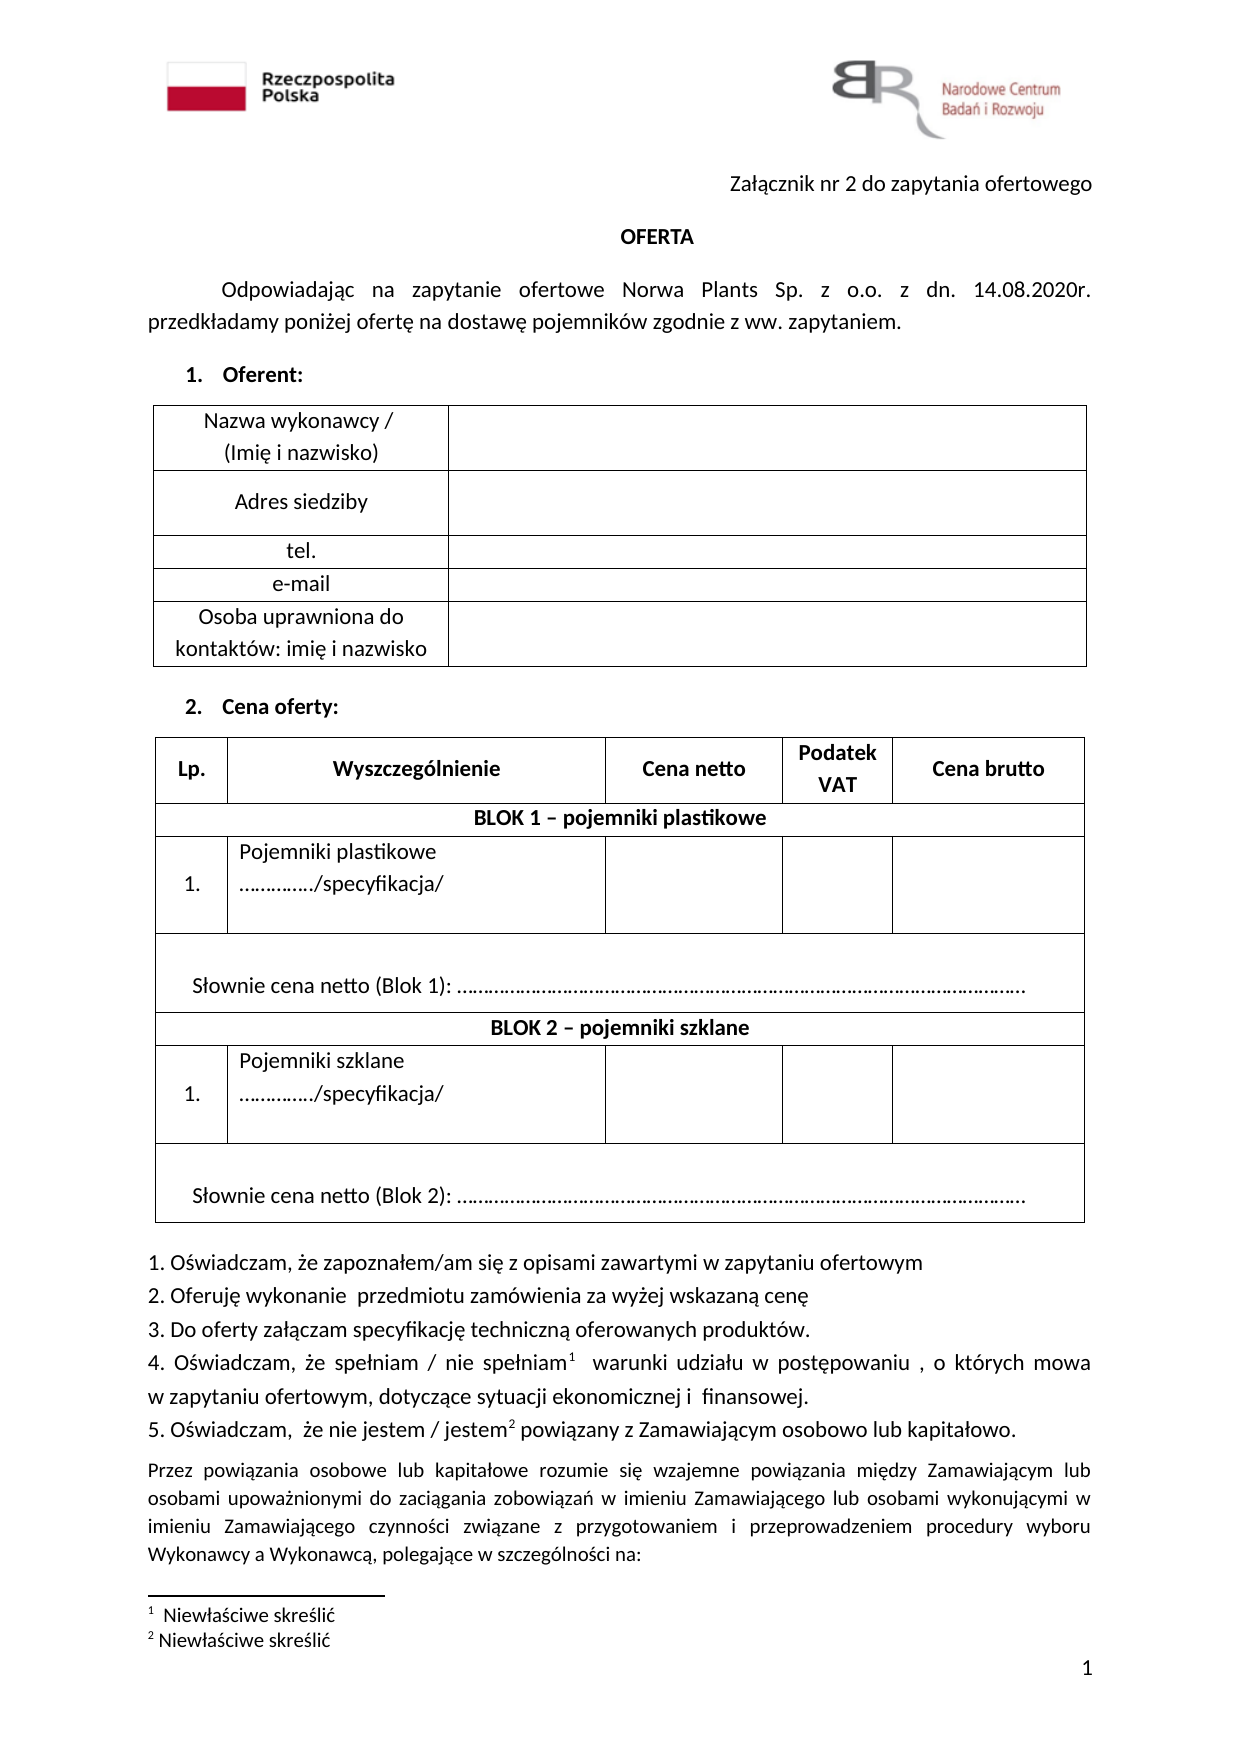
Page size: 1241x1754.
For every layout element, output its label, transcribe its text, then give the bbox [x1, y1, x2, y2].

list Oferent: [185, 360, 1093, 388]
table_cell 1. [156, 837, 227, 933]
table_header Podatek VAT [783, 738, 892, 802]
list 2. Oferuję wykonanie przedmiotu zamówienia za wyżej wskazaną cenę [148, 1281, 1093, 1309]
table_cell [606, 1046, 782, 1143]
table_header Wyszczególnienie [228, 738, 605, 802]
text Załącznik nr 2 do zapytania ofertowego [148, 169, 1093, 197]
text 5. Oświadczam, że nie jestem / jestem powiązany z Zamawiającym osobowo lub kapitałowo. [148, 1416, 1093, 1443]
table_cell [449, 536, 1086, 568]
table_cell [449, 569, 1086, 601]
list 1. Oświadczam, że zapoznałem/am się z opisami zawartymi w zapytaniu ofertowym [148, 1248, 1093, 1276]
list 3. Do oferty załączam specyfikację techniczną oferowanych produktów. [148, 1315, 1093, 1343]
list 4. Oświadczam, że spełniam / nie spełniam warunki udziału w postępowaniu , o których mowa w zapytaniu ofertowym, dotyczące sytuacji ekonomicznej i finansowej. [148, 1348, 1093, 1410]
table_cell tel. [154, 536, 448, 568]
table_cell [606, 837, 782, 933]
list Cena oferty: [185, 692, 1093, 720]
table_header Nazwa wykonawcy / (Imię i nazwisko) [154, 406, 448, 470]
table_header [449, 406, 1086, 470]
text OFERTA [148, 222, 1093, 250]
table_cell [893, 837, 1084, 933]
table_cell BLOK 1 – pojemniki plastikowe [156, 804, 1084, 836]
text Przez powiązania osobowe lub kapitałowe rozumie się wzajemne powiązania między Zamawiającym lub osobami upoważnionymi do zaciągania zobowiązań w imieniu Zamawiającego lub osobami wykonującymi w imieniu Zamawiającego czynności związane z przygotowaniem i przeprowadzeniem procedury wyboru Wykonawcy a Wykonawcą, polegające w szczególności na: [148, 1457, 1093, 1567]
table_cell [449, 471, 1086, 535]
table_cell [783, 1046, 892, 1143]
table_cell BLOK 2 – pojemniki szklane [156, 1013, 1084, 1045]
table_cell Pojemniki plastikowe …………../specyfikacja/ [228, 837, 605, 933]
table_cell Adres siedziby [154, 471, 448, 535]
text Odpowiadając na zapytanie ofertowe Norwa Plants Sp. z o.o. z dn. 14.08.2020r. przedkładamy poniżej ofertę na dostawę pojemników zgodnie z ww. zapytaniem. [148, 275, 1093, 335]
picture [147, 44, 1093, 144]
table_header Cena netto [606, 738, 782, 802]
table_cell [449, 602, 1086, 666]
table_cell Słownie cena netto (Blok 2): ……………………………………………………………………………………………… [156, 1144, 1084, 1222]
table_cell e-mail [154, 569, 448, 601]
table_header Cena brutto [893, 738, 1084, 802]
table_cell [783, 837, 892, 933]
table_cell Pojemniki szklane …………../specyfikacja/ [228, 1046, 605, 1143]
table_cell Słownie cena netto (Blok 1): ……………………………………………………………………………………………… [156, 934, 1084, 1012]
table_header Lp. [156, 738, 227, 802]
table_cell Osoba uprawniona do kontaktów: imię i nazwisko [154, 602, 448, 666]
table_cell 1. [156, 1046, 227, 1143]
table_cell [893, 1046, 1084, 1143]
